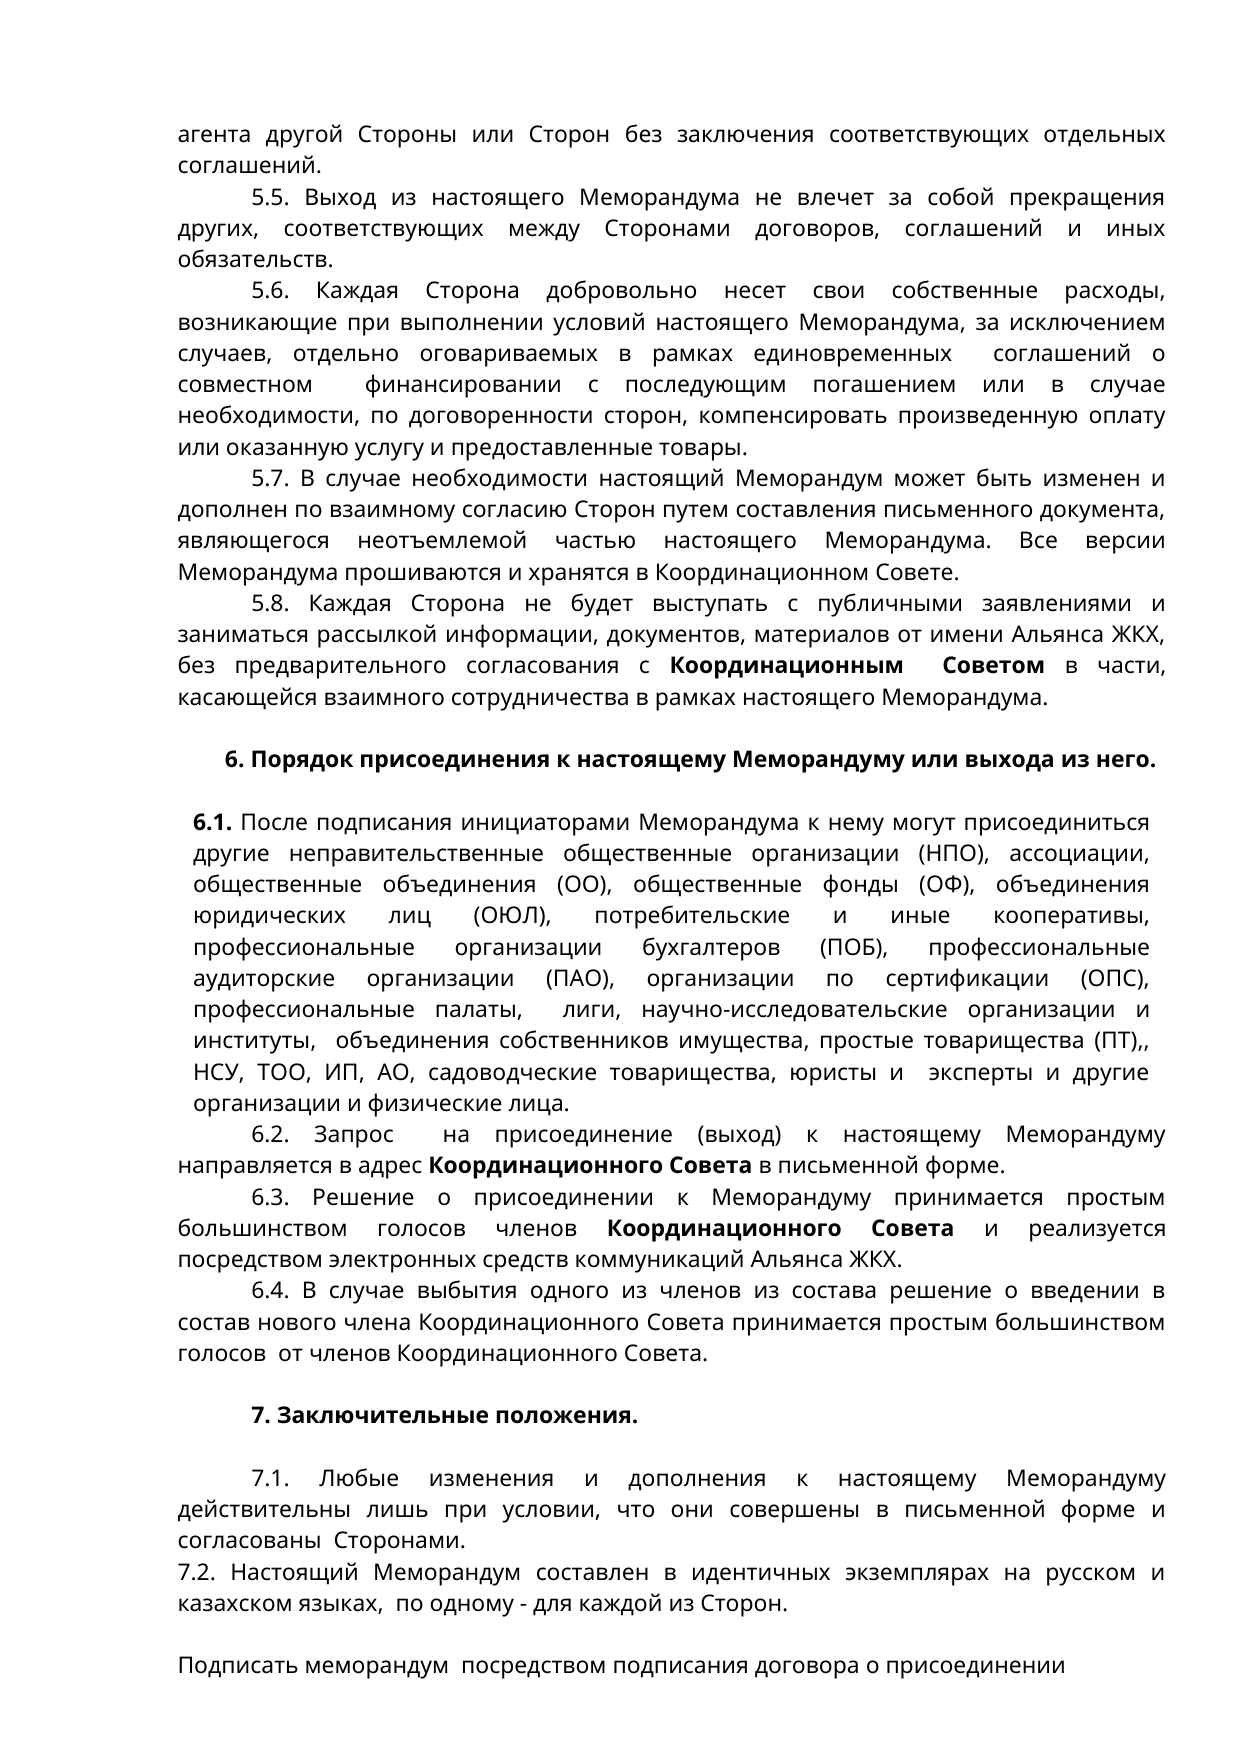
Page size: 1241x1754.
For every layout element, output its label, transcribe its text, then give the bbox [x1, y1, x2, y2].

text 6.2. Запрос на присоединение (выход) к настоящему Меморандуму направляется в адрес Координационного Совета в письменной форме. [177, 1118, 1167, 1181]
text 7.1. Любые изменения и дополнения к настоящему Меморандуму действительны лишь при условии, что они совершены в письменной форме и согласованы Сторонами. [177, 1462, 1167, 1556]
text 7.2. Настоящий Меморандум составлен в идентичных экземплярах на русском и казахском языках, по одному - для каждой из Сторон. [177, 1556, 1167, 1618]
text 5.8. Каждая Сторона не будет выступать с публичными заявлениями и заниматься рассылкой информации, документов, материалов от имени Альянса ЖКХ, без предварительного согласования с Координационным Советом в части, касающейся взаимного сотрудничества в рамках настоящего Меморандума. [177, 587, 1167, 712]
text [177, 118, 1167, 181]
subtitle 6.1. После подписания инициаторами Меморандума к нему могут присоединиться другие неправительственные общественные организации (НПО), ассоциации, общественные объединения (ОО), общественные фонды (ОФ), объединения юридических лиц (ОЮЛ), потребительские и иные кооперативы, профессиональные организации бухгалтеров (ПОБ), профессиональные аудиторские организации (ПАО), организации по сертификации (ОПС), профессиональные палаты, лиги, научно-исследовательские организации и институты, объединения собственников имущества, простые товарищества (ПТ),, НСУ, ТОО, ИП, АО, садоводческие товарищества, юристы и эксперты и другие организации и физические лица. [193, 806, 1151, 1118]
text 5.6. Каждая Сторона добровольно несет свои собственные расходы, возникающие при выполнении условий настоящего Меморандума, за исключением случаев, отдельно оговариваемых в рамках единовременных соглашений о совместном финансировании с последующим погашением или в случае необходимости, по договоренности сторон, компенсировать произведенную оплату или оказанную услугу и предоставленные товары. [177, 274, 1167, 462]
text 5.5. Выход из настоящего Меморандума не влечет за собой прекращения других, соответствующих между Сторонами договоров, соглашений и иных обязательств. [177, 181, 1167, 274]
text 5.7. В случае необходимости настоящий Меморандум может быть изменен и дополнен по взаимному согласию Сторон путем составления письменного документа, являющегося неотъемлемой частью настоящего Меморандума. Все версии Меморандума прошиваются и хранятся в Координационном Совете. [177, 462, 1167, 587]
text 7. Заключительные положения. [177, 1399, 1167, 1431]
text 6.3. Решение о присоединении к Меморандуму принимается простым большинством голосов членов Координационного Совета и реализуется посредством электронных средств коммуникаций Альянса ЖКХ. [177, 1181, 1167, 1274]
text 6. Порядок присоединения к настоящему Меморандуму или выхода из него. [177, 743, 1167, 774]
text 6.4. В случае выбытия одного из членов из состава решение о введении в состав нового члена Координационного Совета принимается простым большинством голосов от членов Координационного Совета. [177, 1274, 1167, 1368]
